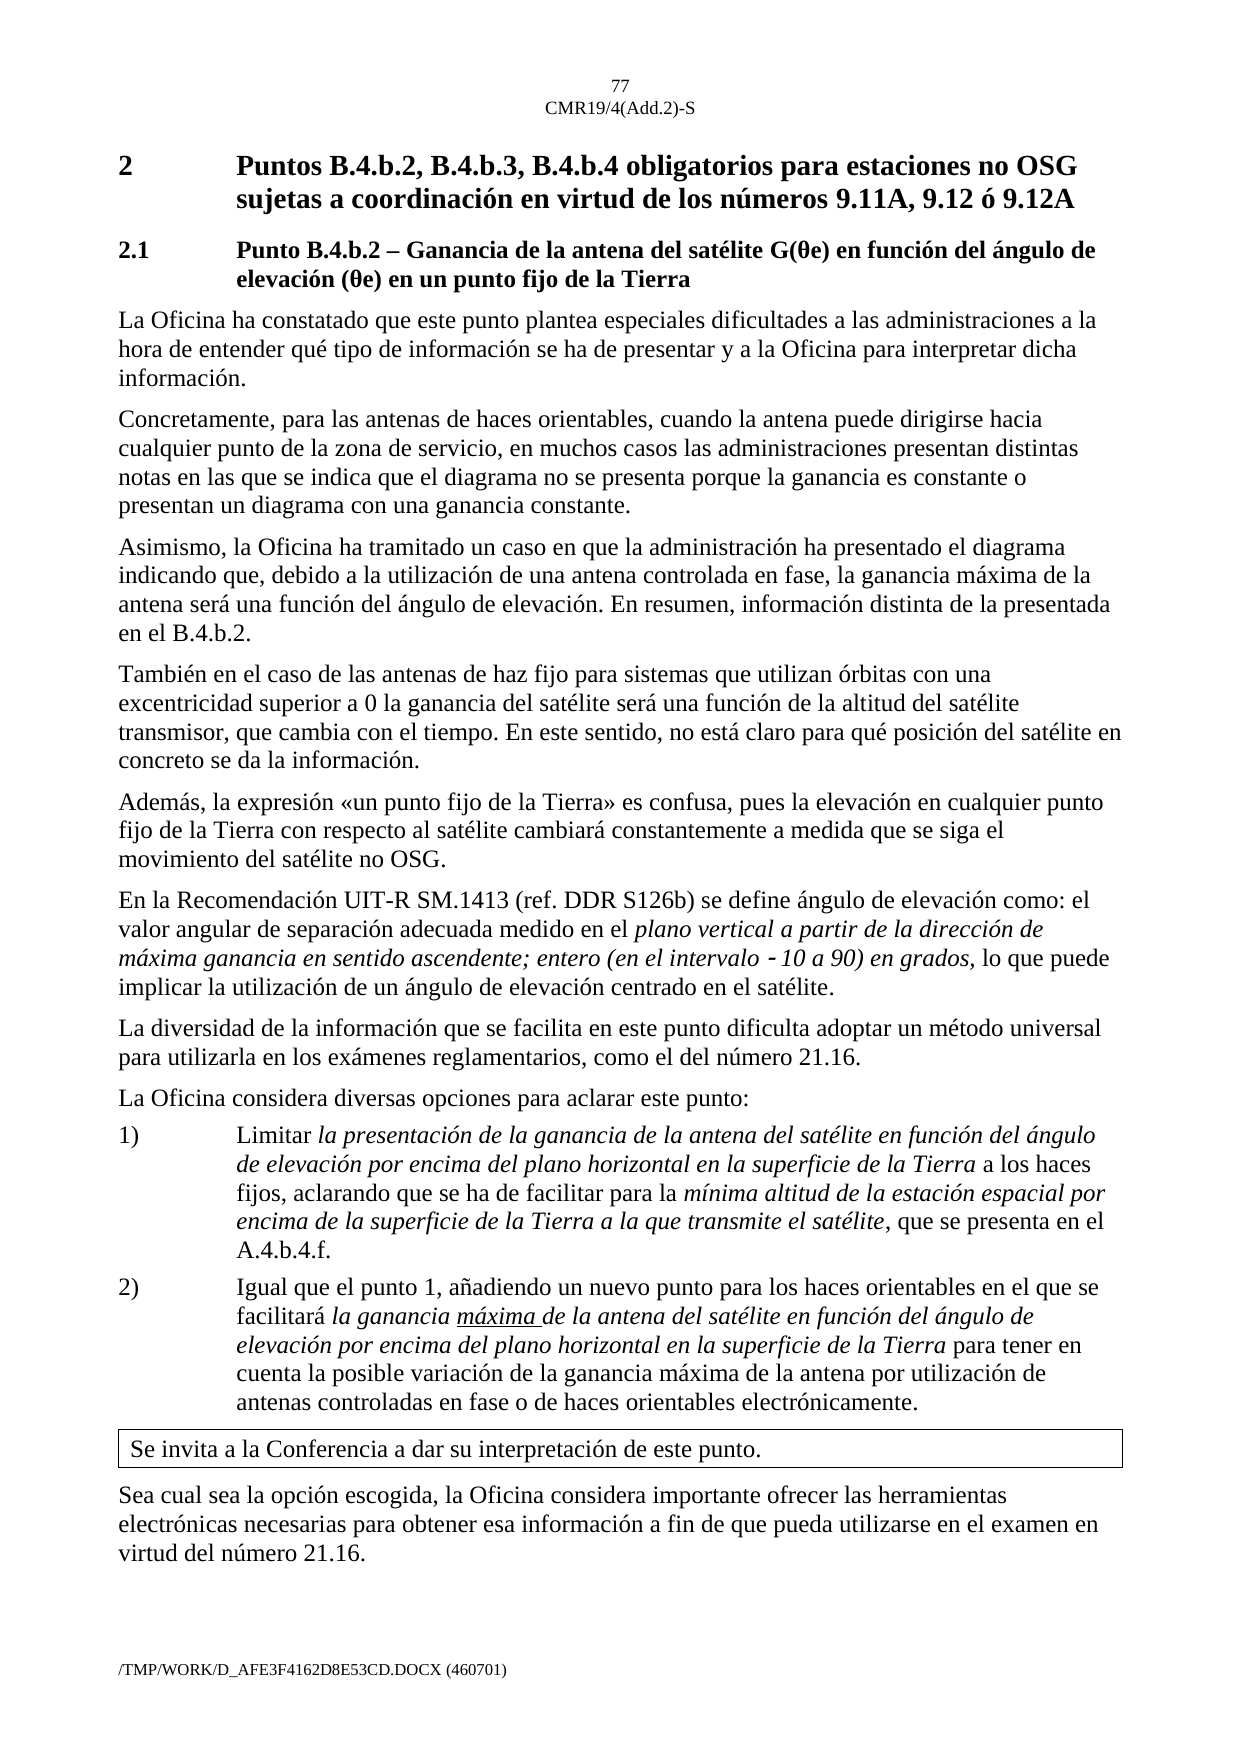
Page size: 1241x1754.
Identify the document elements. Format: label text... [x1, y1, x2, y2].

text Sea cual sea la opción escogida, la Oficina considera importante ofrecer las herramientas electrónicas necesarias para obtener esa información a fin de que pueda utilizarse en el examen en virtud del número 21.16. [118, 1480, 1122, 1566]
subtitle 2 Puntos B.4.b.2, B.4.b.3, B.4.b.4 obligatorios para estaciones no OSG sujetas a coordinación en virtud de los números 9.11A, 9.12 ó 9.12A [118, 148, 1122, 215]
text 2) Igual que el punto 1, añadiendo un nuevo punto para los haces orientables en el que se facilitará la ganancia máxima de la antena del satélite en función del ángulo de elevación por encima del plano horizontal en la superficie de la Tierra para tener en cuenta la posible variación de la ganancia máxima de la antena por utilización de antenas controladas en fase o de haces orientables electrónicamente. [118, 1272, 1122, 1416]
text La diversidad de la información que se facilita en este punto dificulta adoptar un método universal para utilizarla en los exámenes reglamentarios, como el del número 21.16. [118, 1013, 1122, 1071]
table_header Se invita a la Conferencia a dar su interpretación de este punto. [119, 1430, 1122, 1467]
text En la Recomendación UIT-R SM.1413 (ref. DDR S126b) se define ángulo de elevación como: el valor angular de separación adecuada medido en el plano vertical a partir de la dirección de máxima ganancia en sentido ascendente; entero (en el intervalo 10 a 90) en grados, lo que puede implicar la utilización de un ángulo de elevación centrado en el satélite. [118, 886, 1122, 1001]
text La Oficina ha constatado que este punto plantea especiales dificultades a las administraciones a la hora de entender qué tipo de información se ha de presentar y a la Oficina para interpretar dicha información. [118, 306, 1122, 392]
subtitle 2.1 Punto B.4.b.2 – Ganancia de la antena del satélite G(θe) en función del ángulo de elevación (θe) en un punto fijo de la Tierra [118, 236, 1122, 293]
text Asimismo, la Oficina ha tramitado un caso en que la administración ha presentado el diagrama indicando que, debido a la utilización de una antena controlada en fase, la ganancia máxima de la antena será una función del ángulo de elevación. En resumen, información distinta de la presentada en el B.4.b.2. [118, 532, 1122, 647]
text La Oficina considera diversas opciones para aclarar este punto: [118, 1083, 1122, 1112]
text 1) Limitar la presentación de la ganancia de la antena del satélite en función del ángulo de elevación por encima del plano horizontal en la superficie de la Tierra a los haces fijos, aclarando que se ha de facilitar para la mínima altitud de la estación espacial por encima de la superficie de la Tierra a la que transmite el satélite, que se presenta en el A.4.b.4.f. [118, 1120, 1122, 1264]
text También en el caso de las antenas de haz fijo para sistemas que utilizan órbitas con una excentricidad superior a 0 la ganancia del satélite será una función de la altitud del satélite transmisor, que cambia con el tiempo. En este sentido, no está claro para qué posición del satélite en concreto se da la información. [118, 659, 1122, 774]
text Además, la expresión «un punto fijo de la Tierra» es confusa, pues la elevación en cualquier punto fijo de la Tierra con respecto al satélite cambiará constantemente a medida que se siga el movimiento del satélite no OSG. [118, 787, 1122, 873]
text Concretamente, para las antenas de haces orientables, cuando la antena puede dirigirse hacia cualquier punto de la zona de servicio, en muchos casos las administraciones presentan distintas notas en las que se indica que el diagrama no se presenta porque la ganancia es constante o presentan un diagrama con una ganancia constante. [118, 404, 1122, 519]
